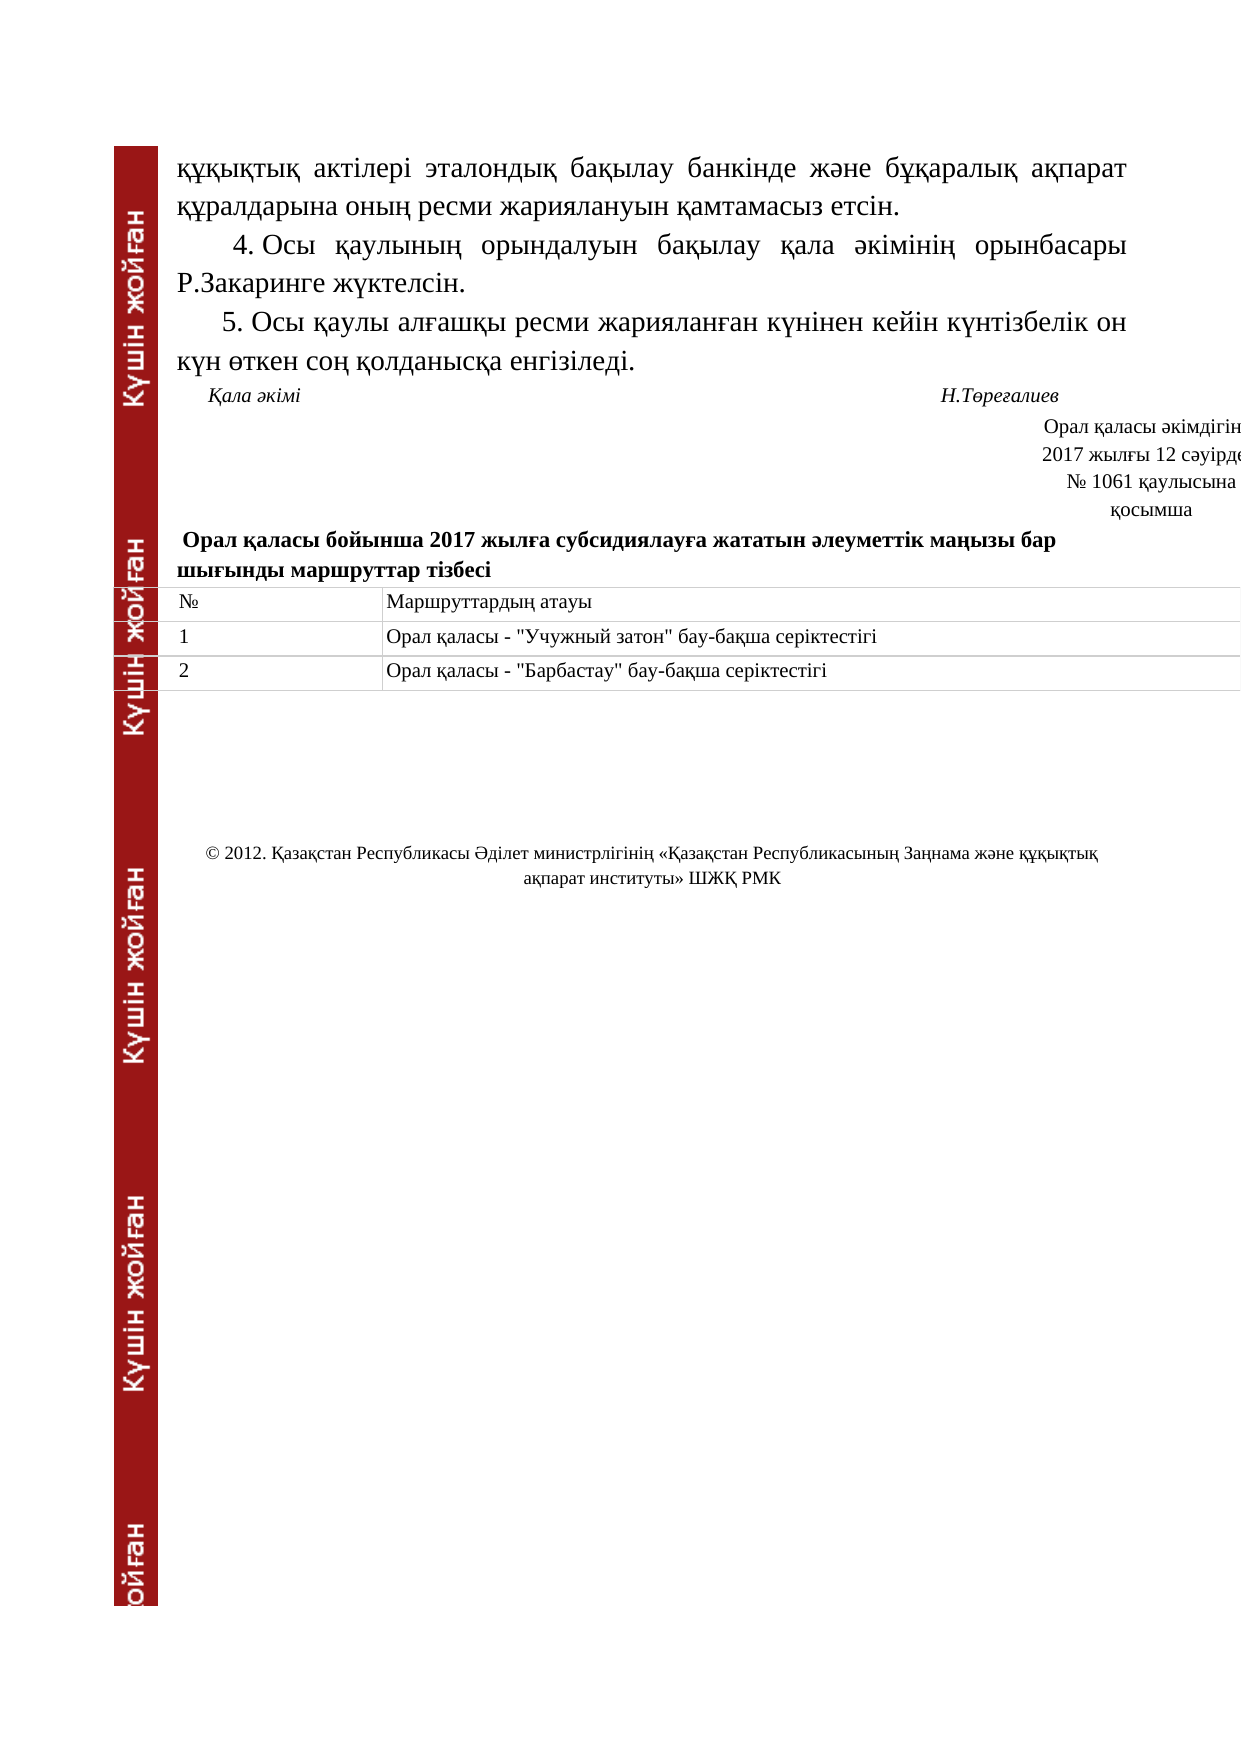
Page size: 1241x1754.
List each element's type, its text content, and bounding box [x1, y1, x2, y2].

table_cell Орал қаласы - "Барбастау" бау-бақша серіктестігі [383, 657, 1240, 690]
table_cell 1 [114, 622, 382, 655]
picture [114, 583, 158, 587]
text 4. Осы қаулының орындалуын бақылау қала әкімінің орынбасары Р.Закаринге жүктелсін. [112, 227, 1128, 299]
picture [114, 691, 158, 842]
picture [114, 146, 158, 150]
table_header Қала әкімі [101, 381, 939, 412]
picture [114, 222, 158, 227]
text 5. Осы қаулы алғашқы ресми жарияланған күнінен кейін күнтізбелік он күн өткен соң қолданысқа енгізіледі. [112, 304, 1128, 376]
picture [114, 888, 158, 1606]
picture [114, 299, 158, 304]
table_header № [114, 588, 382, 621]
text © 2012. Қазақстан Республикасы Әділет министрлігінің «Қазақстан Республикасының Заңнама және құқықтық ақпарат институты» ШЖҚ РМК [112, 842, 1128, 888]
text Орал қаласы бойынша 2017 жылға субсидиялауға жататын әлеуметтік маңызы бар шығынды маршруттар тізбесі [112, 526, 1128, 583]
table_cell 2 [114, 657, 382, 690]
table_cell Орал қаласы - "Учужный затон" бау-бақша серіктестігі [383, 622, 1240, 655]
table_header [101, 412, 912, 526]
picture [114, 376, 158, 381]
table_header Орал қаласы әкімдігінің 2017 жылғы 12 сәуірдегі № 1061 қаулысына қосымша [912, 412, 1240, 526]
table_header Н.Төреғалиев [939, 381, 1240, 412]
table_header Маршруттардың атауы [383, 588, 1240, 621]
